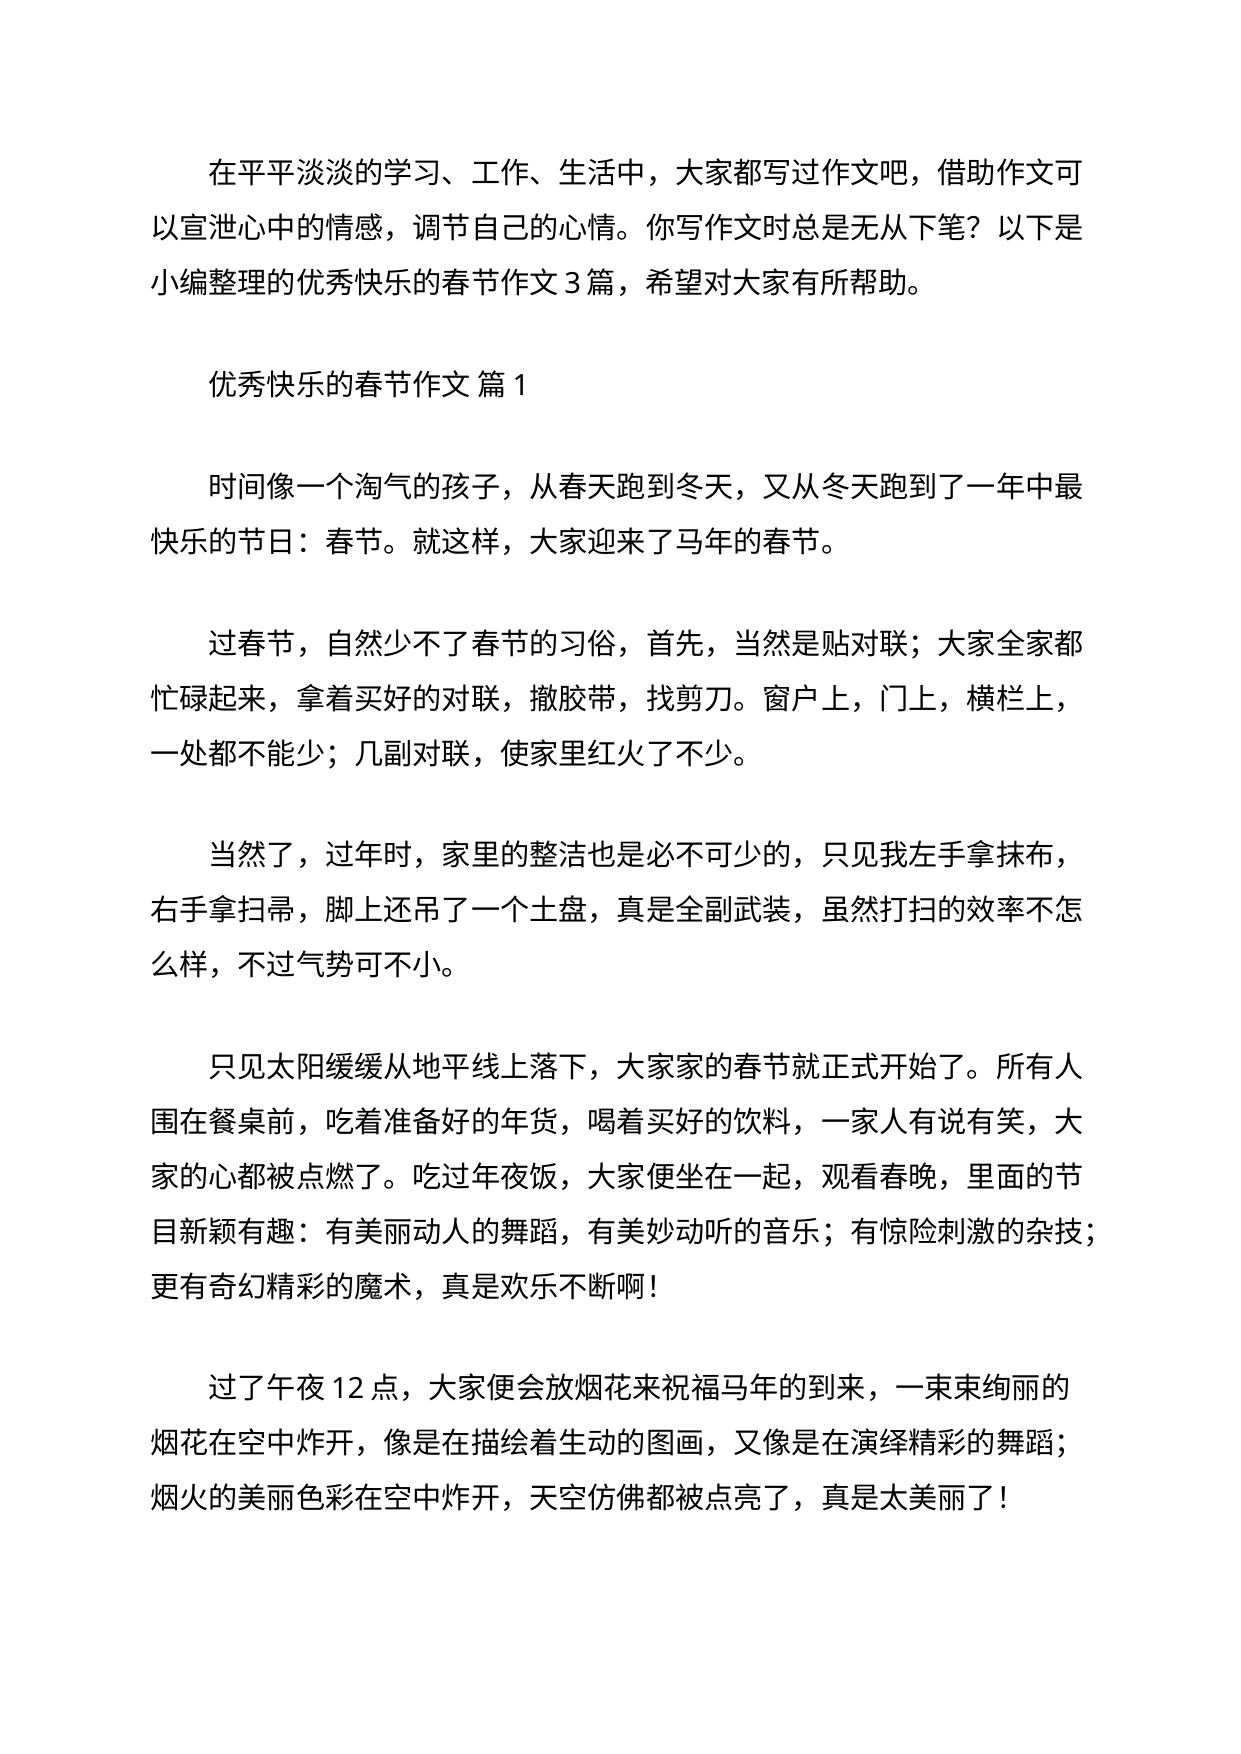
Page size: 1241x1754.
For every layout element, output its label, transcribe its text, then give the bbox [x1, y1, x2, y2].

text 过春节，自然少不了春节的习俗，首先，当然是贴对联；大家全家都忙碌起来，拿着买好的对联，撤胶带，找剪刀。窗户上，门上，横栏上，一处都不能少；几副对联，使家里红火了不少。 [150, 620, 1090, 772]
text 过了午夜12点，大家便会放烟花来祝福马年的到来，一束束绚丽的烟花在空中炸开，像是在描绘着生动的图画，又像是在演绎精彩的舞蹈；烟火的美丽色彩在空中炸开，天空仿佛都被点亮了，真是太美丽了！ [150, 1365, 1090, 1517]
text 只见太阳缓缓从地平线上落下，大家家的春节就正式开始了。所有人围在餐桌前，吃着准备好的年货，喝着买好的饮料，一家人有说有笑，大家的心都被点燃了。吃过年夜饭，大家便坐在一起，观看春晚，里面的节目新颖有趣：有美丽动人的舞蹈，有美妙动听的音乐；有惊险刺激的杂技；更有奇幻精彩的魔术，真是欢乐不断啊！ [150, 1043, 1090, 1305]
text 时间像一个淘气的孩子，从春天跑到冬天，又从冬天跑到了一年中最快乐的节日：春节。就这样，大家迎来了马年的春节。 [150, 464, 1090, 561]
text 在平平淡淡的学习、工作、生活中，大家都写过作文吧，借助作文可以宣泄心中的情感，调节自己的心情。你写作文时总是无从下笔？以下是小编整理的优秀快乐的春节作文3篇，希望对大家有所帮助。 [150, 150, 1090, 302]
text 当然了，过年时，家里的整洁也是必不可少的，只见我左手拿抹布，右手拿扫帚，脚上还吊了一个土盘，真是全副武装，虽然打扫的效率不怎么样，不过气势可不小。 [150, 832, 1090, 984]
text 优秀快乐的春节作文 篇1 [150, 362, 1090, 404]
